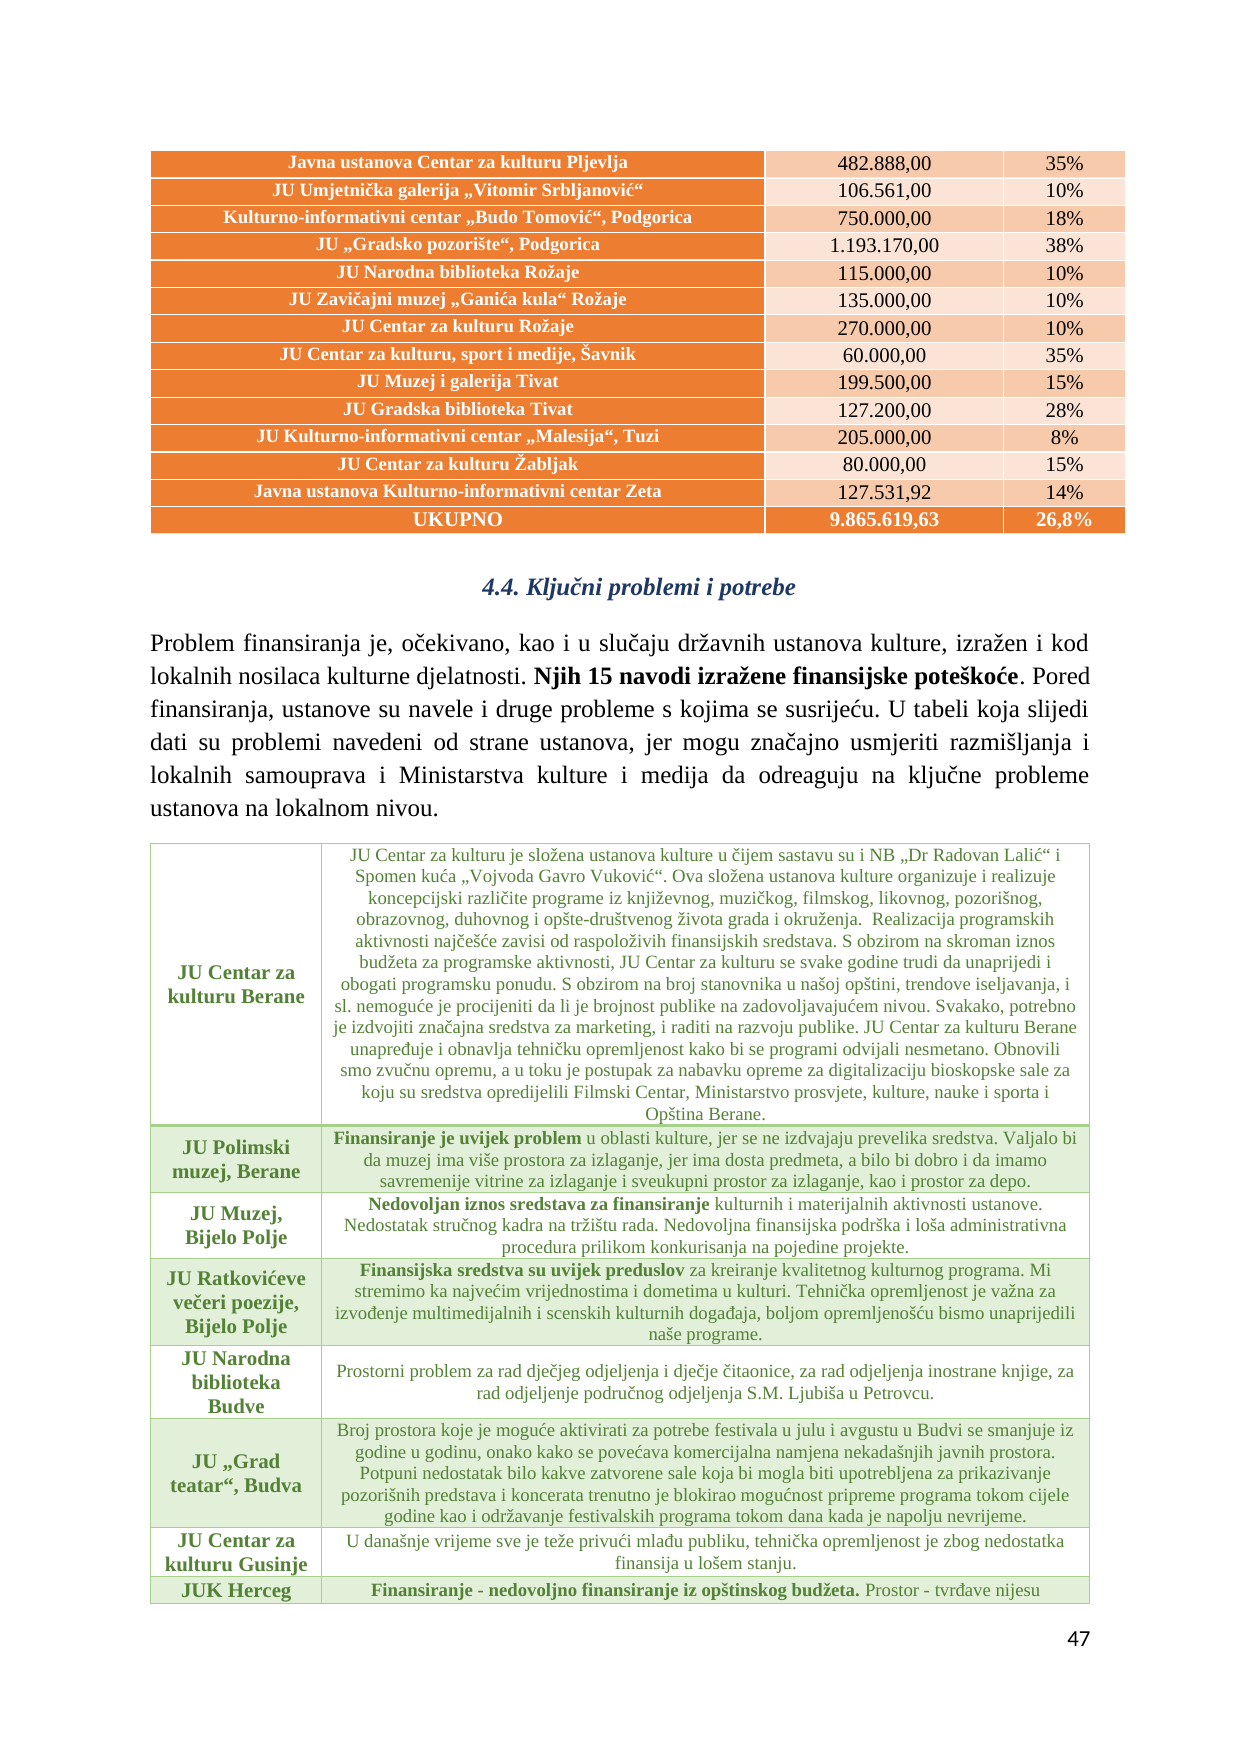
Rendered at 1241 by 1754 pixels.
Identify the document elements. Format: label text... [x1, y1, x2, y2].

table_cell Broj prostora koje je moguće aktivirati za potrebe festivala u julu i avgustu u Budvi se smanjuje iz godine u godinu, onako kako se povećava komercijalna namjena nekadašnjih javnih prostora. Potpuni nedostatak bilo kakve zatvorene sale koja bi mogla biti upotrebljena za prikazivanje pozorišnih predstava i koncerata trenutno je blokirao mogućnost pripreme programa tokom cijele godine kao i održavanje festivalskih programa tokom dana kada je napolju nevrijeme. [322, 1419, 1089, 1527]
table_cell 205.000,00 [766, 425, 1003, 451]
table_cell 482.888,00 [766, 151, 1003, 177]
table_cell 80.000,00 [766, 453, 1003, 479]
table_cell 135.000,00 [766, 288, 1003, 314]
table_cell 9.865.619,63 [766, 507, 1003, 533]
table_cell JU Umjetnička galerija „Vitomir Srbljanović“ [151, 179, 764, 205]
table_cell 115.000,00 [766, 261, 1003, 287]
table_cell 18% [1004, 206, 1125, 232]
table_cell 35% [1004, 343, 1125, 369]
table_cell JU Centar za kulturu Rožaje [151, 315, 764, 342]
table_header JU Centar za kulturu je složena ustanova kulture u čijem sastavu su i NB „Dr Radovan Lalić“ i Spomen kuća „Vojvoda Gavro Vuković“. Ova složena ustanova kulture organizuje i realizuje koncepcijski različite programe iz književnog, muzičkog, filmskog, likovnog, pozorišnog, obrazovnog, duhovnog i opšte-društvenog života grada i okruženja. Realizacija programskih aktivnosti najčešće zavisi od raspoloživih finansijskih sredstava. S obzirom na skroman iznos budžeta za programske aktivnosti, JU Centar za kulturu se svake godine trudi da unaprijedi i obogati programsku ponudu. S obzirom na broj stanovnika u našoj opštini, trendove iseljavanja, i sl. nemoguće je procijeniti da li je brojnost publike na zadovoljavajućem nivou. Svakako, potrebno je izdvojiti značajna sredstva za marketing, i raditi na razvoju publike. JU Centar za kulturu Berane unapređuje i obnavlja tehničku opremljenost kako bi se programi odvijali nesmetano. Obnovili smo zvučnu opremu, a u toku je postupak za nabavku opreme za digitalizaciju bioskopske sale za koju su sredstva opredijelili Filmski Centar, Ministarstvo prosvjete, kulture, nauke i sporta i Opština Berane. [322, 844, 1089, 1124]
table_cell Finansijska sredstva su uvijek preduslov za kreiranje kvalitetnog kulturnog programa. Mi stremimo ka najvećim vrijednostima i dometima u kulturi. Tehnička opremljenost je važna za izvođenje multimedijalnih i scenskih kulturnih događaja, boljom opremljenošću bismo unaprijedili naše programe. [322, 1259, 1089, 1345]
table_cell JU Polimski muzej, Berane [151, 1127, 321, 1192]
table_cell UKUPNO [151, 507, 764, 533]
table_cell 14% [1004, 480, 1125, 506]
table_cell JU Kulturno-informativni centar „Malesija“, Tuzi [151, 425, 764, 451]
table_cell 199.500,00 [766, 370, 1003, 397]
table_cell 15% [1004, 453, 1125, 479]
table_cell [151, 1577, 321, 1603]
table_cell JU „Grad teatar“, Budva [151, 1419, 321, 1527]
table_cell Finansiranje je uvijek problem u oblasti kulture, jer se ne izdvajaju prevelika sredstva. Valjalo bi da muzej ima više prostora za izlaganje, jer ima dosta predmeta, a bilo bi dobro i da imamo savremenije vitrine za izlaganje i sveukupni prostor za izlaganje, kao i prostor za depo. [322, 1127, 1089, 1192]
table_cell 35% [1004, 151, 1125, 177]
table_cell JU Narodna biblioteka Budve [151, 1346, 321, 1418]
subtitle 4.4. Ključni problemi i potrebe [187, 572, 1090, 601]
table_cell JU Ratkovićeve večeri poezije, Bijelo Polje [151, 1259, 321, 1345]
table_cell 26,8% [1004, 507, 1125, 533]
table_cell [322, 1577, 1089, 1603]
table_cell 60.000,00 [766, 343, 1003, 369]
table_cell 106.561,00 [766, 179, 1003, 205]
table_cell 750.000,00 [766, 206, 1003, 232]
table_cell JU Zavičajni muzej „Ganića kula“ Rožaje [151, 288, 764, 314]
table_cell 10% [1004, 179, 1125, 205]
table_cell Nedovoljan iznos sredstava za finansiranje kulturnih i materijalnih aktivnosti ustanove. Nedostatak stručnog kadra na tržištu rada. Nedovoljna finansijska podrška i loša administrativna procedura prilikom konkurisanja na pojedine projekte. [322, 1193, 1089, 1257]
table_cell 127.200,00 [766, 398, 1003, 424]
table_cell JU Muzej i galerija Tivat [151, 370, 764, 397]
table_cell JU „Gradsko pozorište“, Podgorica [151, 233, 764, 259]
table_cell Javna ustanova Kulturno-informativni centar Zeta [151, 480, 764, 506]
table_cell Prostorni problem za rad dječjeg odjeljenja i dječje čitaonice, za rad odjeljenja inostrane knjige, za rad odjeljenje područnog odjeljenja S.M. Ljubiša u Petrovcu. [322, 1346, 1089, 1418]
table_cell JU Gradska biblioteka Tivat [151, 398, 764, 424]
table_cell 28% [1004, 398, 1125, 424]
table_cell 38% [1004, 233, 1125, 259]
table_cell Kulturno-informativni centar „Budo Tomović“, Podgorica [151, 206, 764, 232]
table_header JU Centar za kulturu Berane [151, 844, 321, 1124]
table_cell U današnje vrijeme sve je teže privući mlađu publiku, tehnička opremljenost je zbog nedostatka finansija u lošem stanju. [322, 1528, 1089, 1576]
table_cell JU Centar za kulturu, sport i medije, Šavnik [151, 343, 764, 369]
table_cell 10% [1004, 288, 1125, 314]
table_cell 127.531,92 [766, 480, 1003, 506]
table_cell JU Narodna biblioteka Rožaje [151, 261, 764, 287]
table_cell 10% [1004, 261, 1125, 287]
table_cell 8% [1004, 425, 1125, 451]
text Problem finansiranja je, očekivano, kao i u slučaju državnih ustanova kulture, izražen i kod lokalnih nosilaca kulturne djelatnosti. Njih 15 navodi izražene finansijske poteškoće. Pored finansiranja, ustanove su navele i druge probleme s kojima se susrijeću. U tabeli koja slijedi dati su problemi navedeni od strane ustanova, jer mogu značajno usmjeriti razmišljanja i lokalnih samouprava i Ministarstva kulture i medija da odreaguju na ključne probleme ustanova na lokalnom nivou. [150, 628, 1090, 822]
table_cell JU Centar za kulturu Gusinje [151, 1528, 321, 1576]
table_cell JU Muzej, Bijelo Polje [151, 1193, 321, 1257]
table_cell 270.000,00 [766, 315, 1003, 342]
table_cell 10% [1004, 315, 1125, 342]
table_cell 15% [1004, 370, 1125, 397]
table_cell Javna ustanova Centar za kulturu Pljevlja [151, 151, 764, 177]
table_cell JU Centar za kulturu Žabljak [151, 453, 764, 479]
table_cell 1.193.170,00 [766, 233, 1003, 259]
